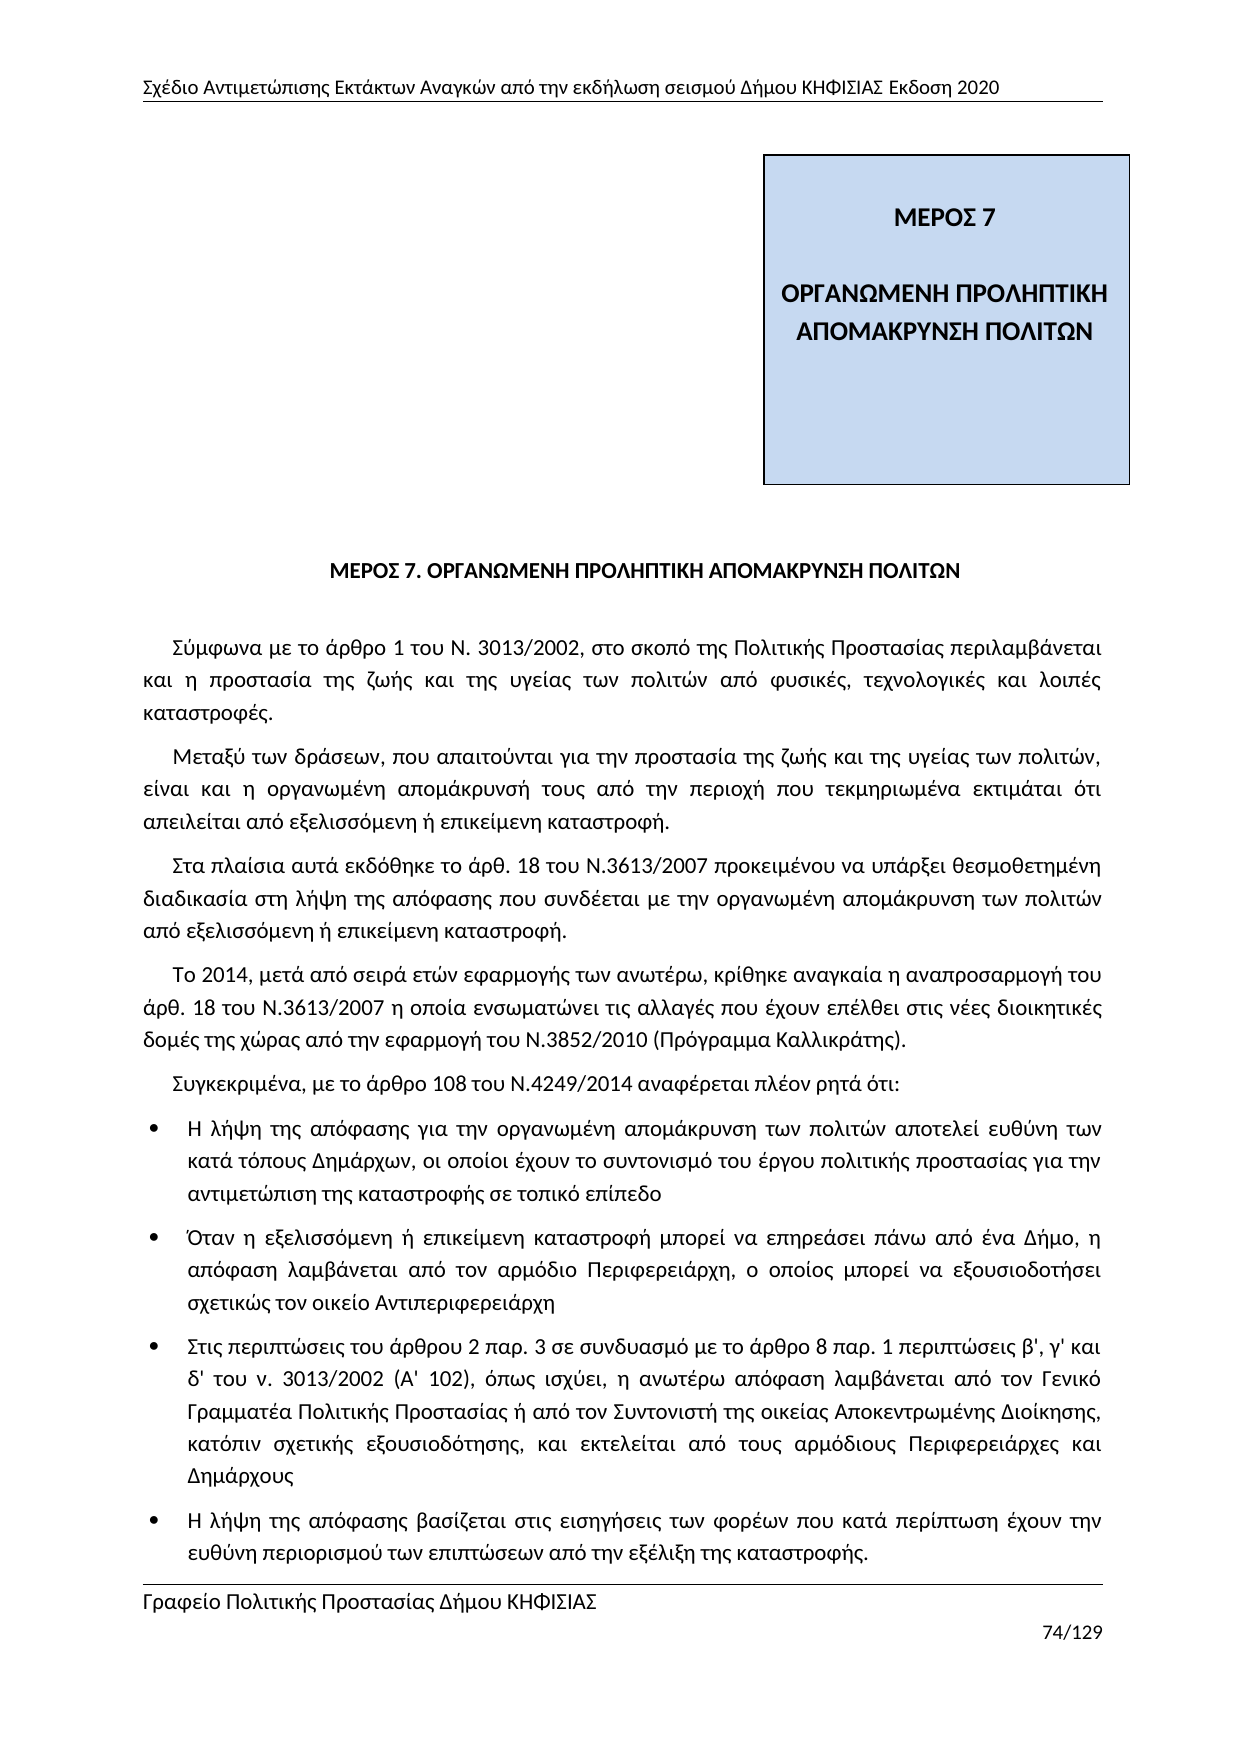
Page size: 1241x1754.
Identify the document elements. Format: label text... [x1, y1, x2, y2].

list Στις περιπτώσεις του άρθρου 2 παρ. 3 σε συνδυασμό με το άρθρο 8 παρ. 1 περιπτώσεις β', γ' και δ' του ν. 3013/2002 (Α' 102), όπως ισχύει, η ανωτέρω απόφαση λαμβάνεται από τον Γενικό Γραμματέα Πολιτικής Προστασίας ή από τον Συντονιστή της οικείας Αποκεντρωμένης Διοίκησης, κατόπιν σχετικής εξουσιοδότησης, και εκτελείται από τους αρμόδιους Περιφερειάρχες και Δημάρχους [150, 1332, 1103, 1489]
text Συγκεκριμένα, με το άρθρο 108 του Ν.4249/2014 αναφέρεται πλέον ρητά ότι: [143, 1069, 1103, 1098]
text Μεταξύ των δράσεων, που απαιτούνται για την προστασία της ζωής και της υγείας των πολιτών, είναι και η οργανωμένη απομάκρυνσή τους από την περιοχή που τεκμηριωμένα εκτιμάται ότι απειλείται από εξελισσόμενη ή επικείμενη καταστροφή. [143, 742, 1103, 835]
text Στα πλαίσια αυτά εκδόθηκε το άρθ. 18 του Ν.3613/2007 προκειμένου να υπάρξει θεσμοθετημένη διαδικασία στη λήψη της απόφασης που συνδέεται με την οργανωμένη απομάκρυνση των πολιτών από εξελισσόμενη ή επικείμενη καταστροφή. [143, 851, 1103, 944]
list Η λήψη της απόφασης βασίζεται στις εισηγήσεις των φορέων που κατά περίπτωση έχουν την ευθύνη περιορισμού των επιπτώσεων από την εξέλιξη της καταστροφής. [150, 1506, 1103, 1566]
text Το 2014, μετά από σειρά ετών εφαρμογής των ανωτέρω, κρίθηκε αναγκαία η αναπροσαρμογή του άρθ. 18 του Ν.3613/2007 η οποία ενσωματώνει τις αλλαγές που έχουν επέλθει στις νέες διοικητικές δομές της χώρας από την εφαρμογή του Ν.3852/2010 (Πρόγραμμα Καλλικράτης). [143, 961, 1103, 1053]
text Σύμφωνα με το άρθρο 1 του Ν. 3013/2002, στο σκοπό της Πολιτικής Προστασίας περιλαμβάνεται και η προστασία της ζωής και της υγείας των πολιτών από φυσικές, τεχνολογικές και λοιπές καταστροφές. [143, 633, 1103, 726]
list Όταν η εξελισσόμενη ή επικείμενη καταστροφή μπορεί να επηρεάσει πάνω από ένα Δήμο, η απόφαση λαμβάνεται από τον αρμόδιο Περιφερειάρχη, ο οποίος μπορεί να εξουσιοδοτήσει σχετικώς τον οικείο Αντιπεριφερειάρχη [150, 1223, 1103, 1316]
list Η λήψη της απόφασης για την οργανωμένη απομάκρυνση των πολιτών αποτελεί ευθύνη των κατά τόπους Δημάρχων, οι οποίοι έχουν το συντονισμό του έργου πολιτικής προστασίας για την αντιμετώπιση της καταστροφής σε τοπικό επίπεδο [150, 1114, 1103, 1207]
subtitle ΜΕΡΟΣ 7. ΟΡΓΑΝΩΜΕΝΗ ΠΡΟΛΗΠΤΙΚΗ ΑΠΟΜΑΚΡΥΝΣΗ ΠΟΛΙΤΩΝ [143, 556, 1103, 584]
